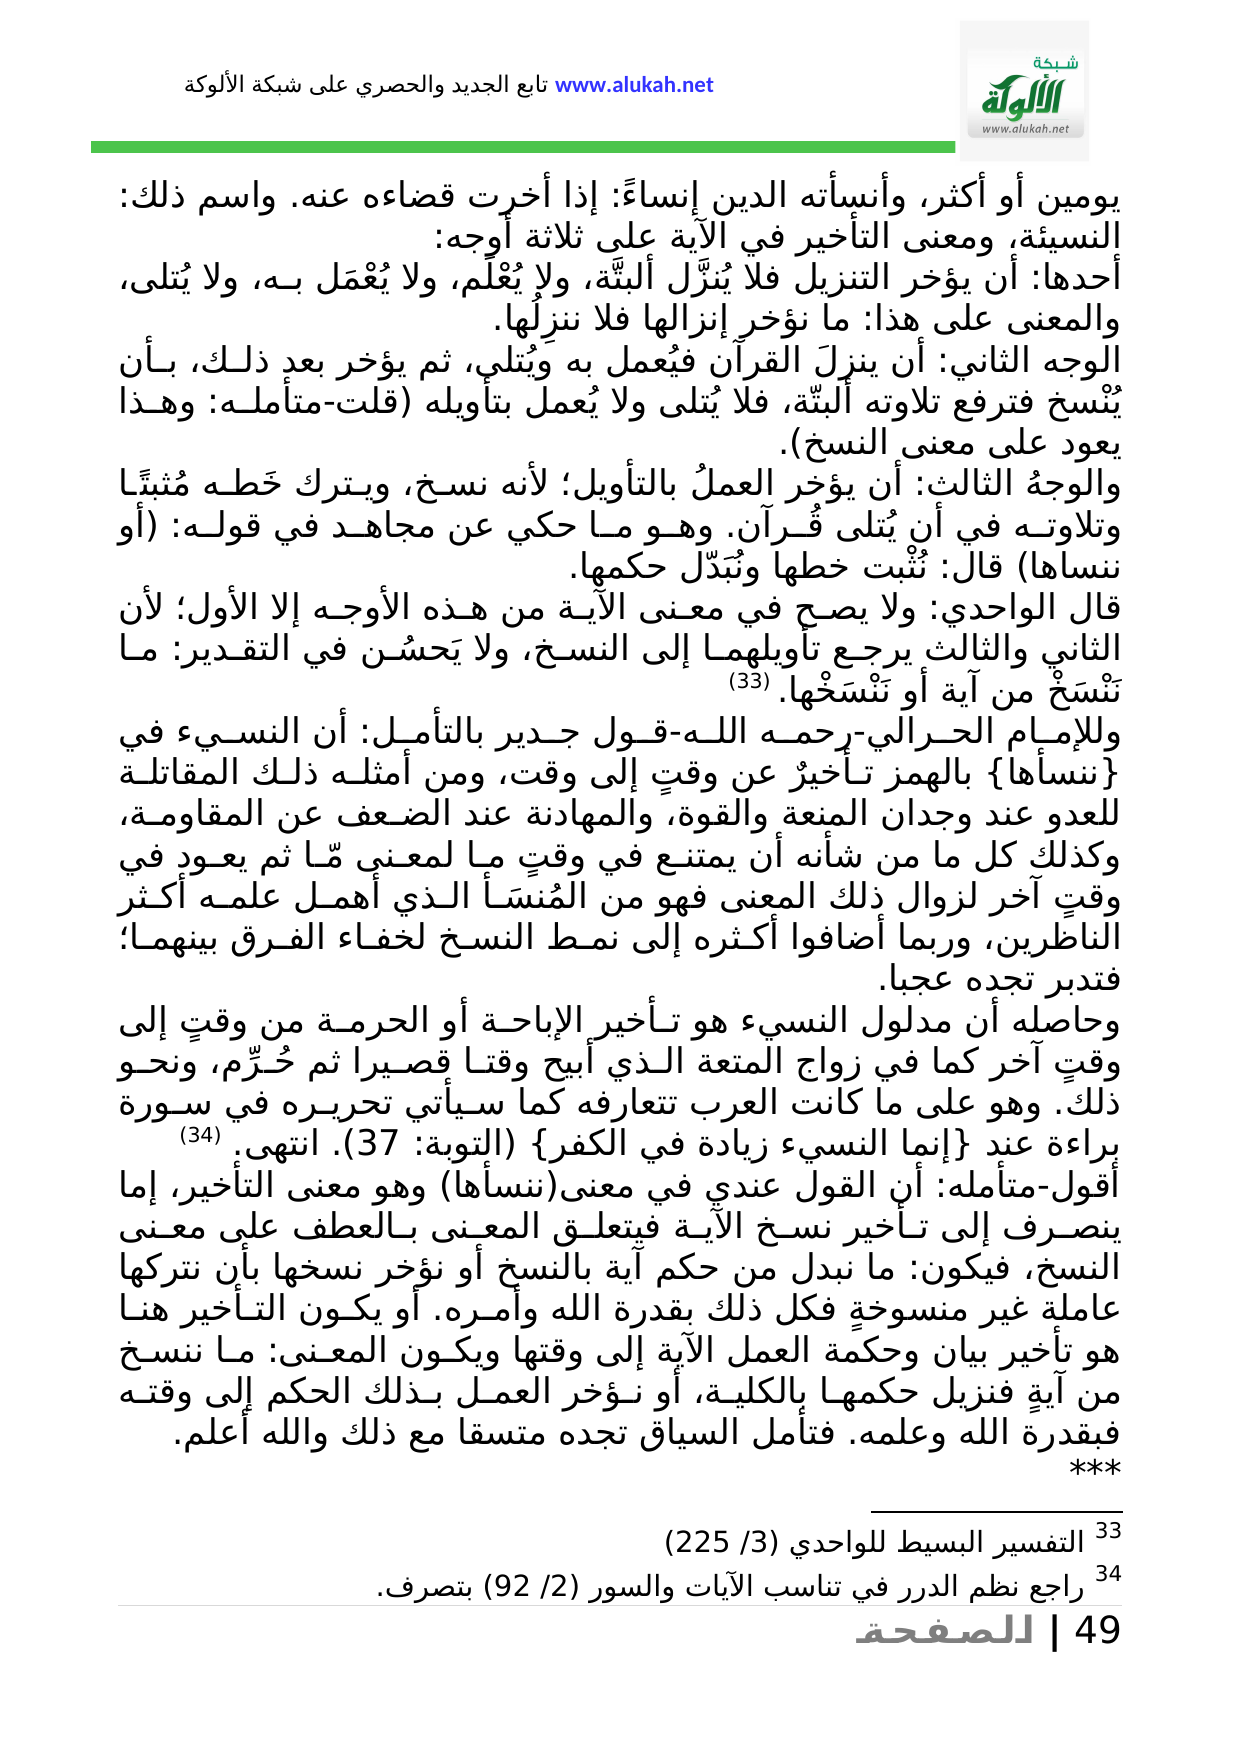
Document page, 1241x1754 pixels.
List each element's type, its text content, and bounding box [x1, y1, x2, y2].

text وللإمام الحرالي-رحمه الله-قول جدير بالتأمل: أن النسيء في {ننسأها} بالهمز تأخيرٌ عن وقتٍ إلى وقت، ومن أمثله ذلك المقاتلة للعدو عند وجدان المنعة والقوة، والمهادنة عند الضعف عن المقاومة، وكذلك كل ما من شأنه أن يمتنع في وقتٍ ما لمعنى مّا ثم يعود في وقتٍ آخر لزوال ذلك المعنى فهو من المُنسَأ الذي أهمل علمه أكثر الناظرين، وربما أضافوا أكثره إلى نمط النسخ لخفاء الفرق بينهما؛ فتدبر تجده عجبا. [118, 710, 1122, 999]
text *** [118, 1453, 1122, 1494]
text والوجهُ الثالث: أن يؤخر العملُ بالتأويل؛ لأنه نسخ، ويترك خَطه مُثبتًا وتلاوته في أن يُتلى قُرآن. وهو ما حكي عن مجاهد في قوله: (أو ننساها) قال: نُثْبت خطها ونُبَدّل حكمها. [118, 463, 1122, 587]
text أحدها: أن يؤخر التنزيل فلا يُنزَّل ألبتَّة، ولا يُعْلَم، ولا يُعْمَل به، ولا يُتلى، والمعنى على هذا: ما نؤخر إنزالها فلا ننزِلُها. [118, 257, 1122, 339]
text قال الواحدي: ولا يصح في معنى الآية من هذه الأوجه إلا الأول؛ لأن الثاني والثالث يرجع تأويلهما إلى النسخ، ولا يَحسُن في التقدير: ما نَنْسَخْ من آية أو نَنْسَخْها. () [118, 587, 1122, 710]
text وحاصله أن مدلول النسيء هو تأخير الإباحة أو الحرمة من وقتٍ إلى وقتٍ آخر كما في زواج المتعة الذي أبيح وقتا قصيرا ثم حُرِّم، ونحو ذلك. وهو على ما كانت العرب تتعارفه كما سيأتي تحريره في سورة براءة عند {إنما النسيء زيادة في الكفر} (التوبة: 37). انتهى. () [118, 999, 1122, 1164]
text الوجه الثاني: أن ينزلَ القرآن فيُعمل به ويُتلى، ثم يؤخر بعد ذلك، بأن يُنْسخ فترفع تلاوته ألبتّة، فلا يُتلى ولا يُعمل بتأويله (قلت-متأمله: وهذا يعود على معنى النسخ). [118, 339, 1122, 463]
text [118, 174, 1122, 257]
text أقول-متأمله: أن القول عندي في معنى(ننسأها) وهو معنى التأخير، إما ينصرف إلى تأخير نسخ الآية فيتعلق المعنى بالعطف على معنى النسخ، فيكون: ما نبدل من حكم آية بالنسخ أو نؤخر نسخها بأن نتركها عاملة غير منسوخةٍ فكل ذلك بقدرة الله وأمره. أو يكون التأخير هنا هو تأخير بيان وحكمة العمل الآية إلى وقتها ويكون المعنى: ما ننسخ من آيةٍ فنزيل حكمها بالكلية، أو نؤخر العمل بذلك الحكم إلى وقته فبقدرة الله وعلمه. فتأمل السياق تجده متسقا مع ذلك والله أعلم. [118, 1164, 1122, 1453]
